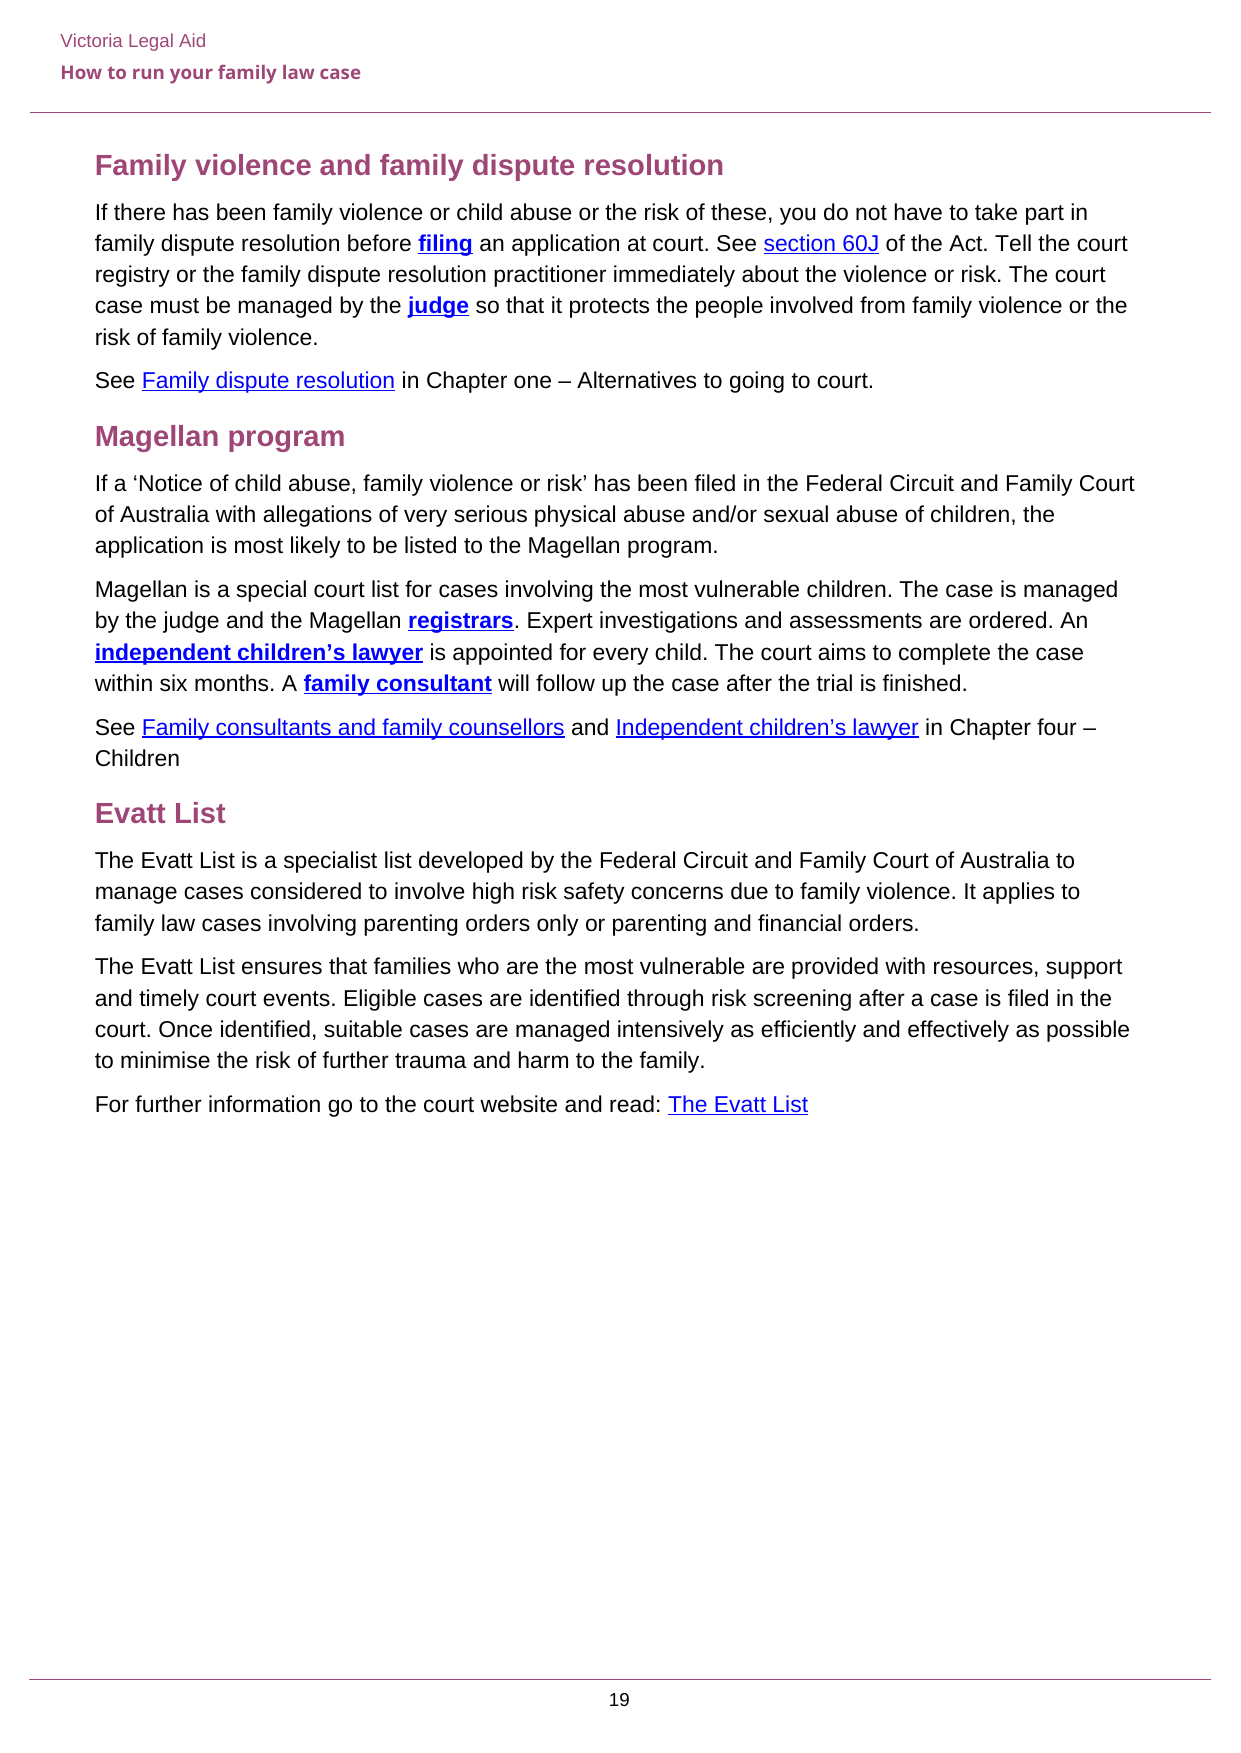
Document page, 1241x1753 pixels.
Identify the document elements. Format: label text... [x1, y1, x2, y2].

text The Evatt List ensures that families who are the most vulnerable are provided with resources, support and timely court events. Eligible cases are identified through risk screening after a case is filed in the court. Once identified, suitable cases are managed intensively as efficiently and effectively as possible to minimise the risk of further trauma and harm to the family. [94, 948, 1146, 1073]
subtitle Family violence and family dispute resolution [94, 148, 1146, 181]
text Magellan is a special court list for cases involving the most vulnerable children. The case is managed by the judge and the Magellan registrars. Expert investigations and assessments are ordered. An independent children’s lawyer is appointed for every child. The court aims to complete the case within six months. A family consultant will follow up the case after the trial is finished. [94, 571, 1146, 696]
text The Evatt List is a specialist list developed by the Federal Circuit and Family Court of Australia to manage cases considered to involve high risk safety concerns due to family violence. It applies to family law cases involving parenting orders only or parenting and financial orders. [94, 842, 1146, 936]
subtitle Magellan program [94, 419, 1146, 452]
text For further information go to the court website and read: The Evatt List [94, 1086, 1146, 1117]
text See Family consultants and family counsellors and Independent children’s lawyer in Chapter four – Children [94, 708, 1146, 771]
text If a ‘Notice of child abuse, family violence or risk’ has been filed in the Federal Circuit and Family Court of Australia with allegations of very serious physical abuse and/or sexual abuse of children, the application is most likely to be listed to the Magellan program. [94, 465, 1146, 558]
text See Family dispute resolution in Chapter one – Alternatives to going to court. [94, 362, 1146, 394]
text If there has been family violence or child abuse or the risk of these, you do not have to take part in family dispute resolution before filing an application at court. See section 60J of the Act. Tell the court registry or the family dispute resolution practitioner immediately about the violence or risk. The court case must be managed by the judge so that it protects the people involved from family violence or the risk of family violence. [94, 194, 1146, 350]
subtitle Evatt List [94, 796, 1146, 829]
